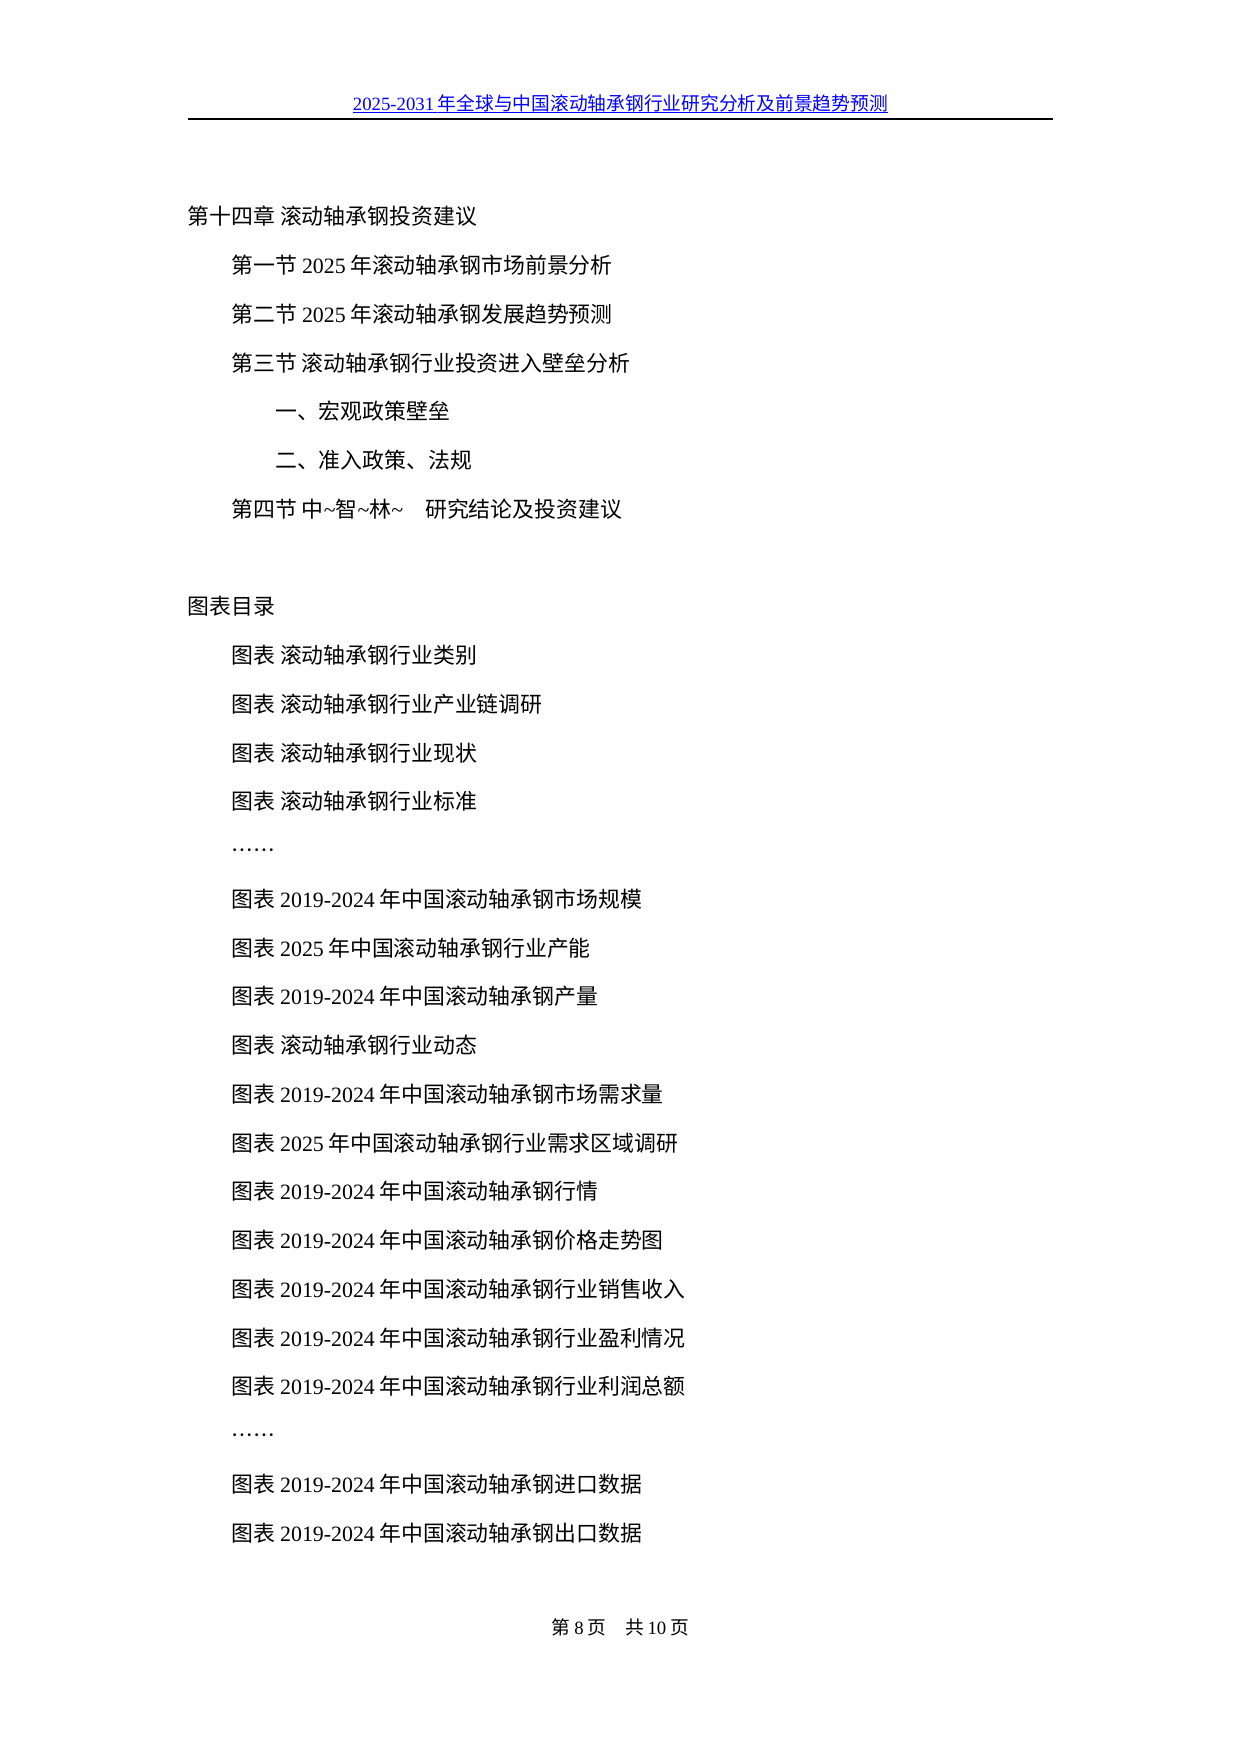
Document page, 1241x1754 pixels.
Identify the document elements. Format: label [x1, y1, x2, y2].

text [187, 150, 1053, 1548]
